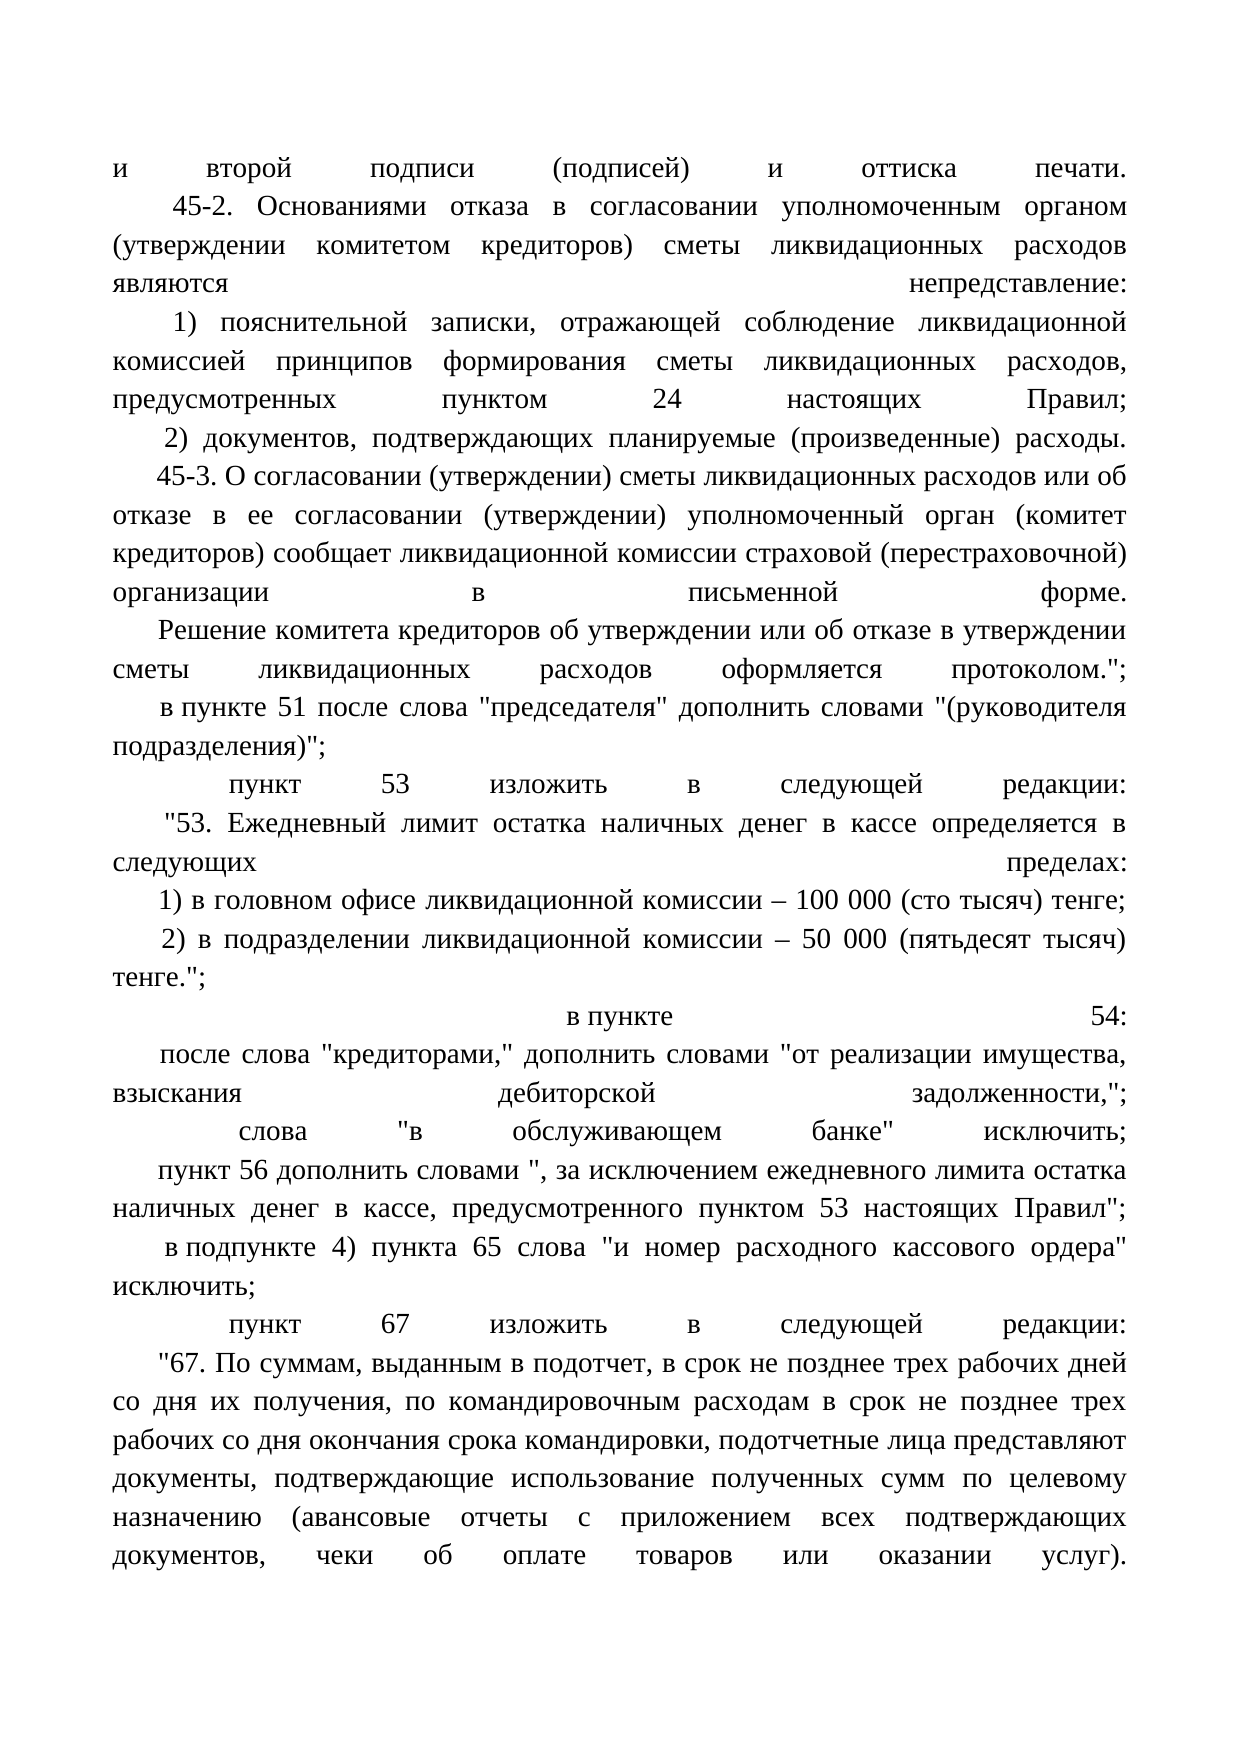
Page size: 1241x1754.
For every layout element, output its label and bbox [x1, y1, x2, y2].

text [112, 150, 1128, 1571]
